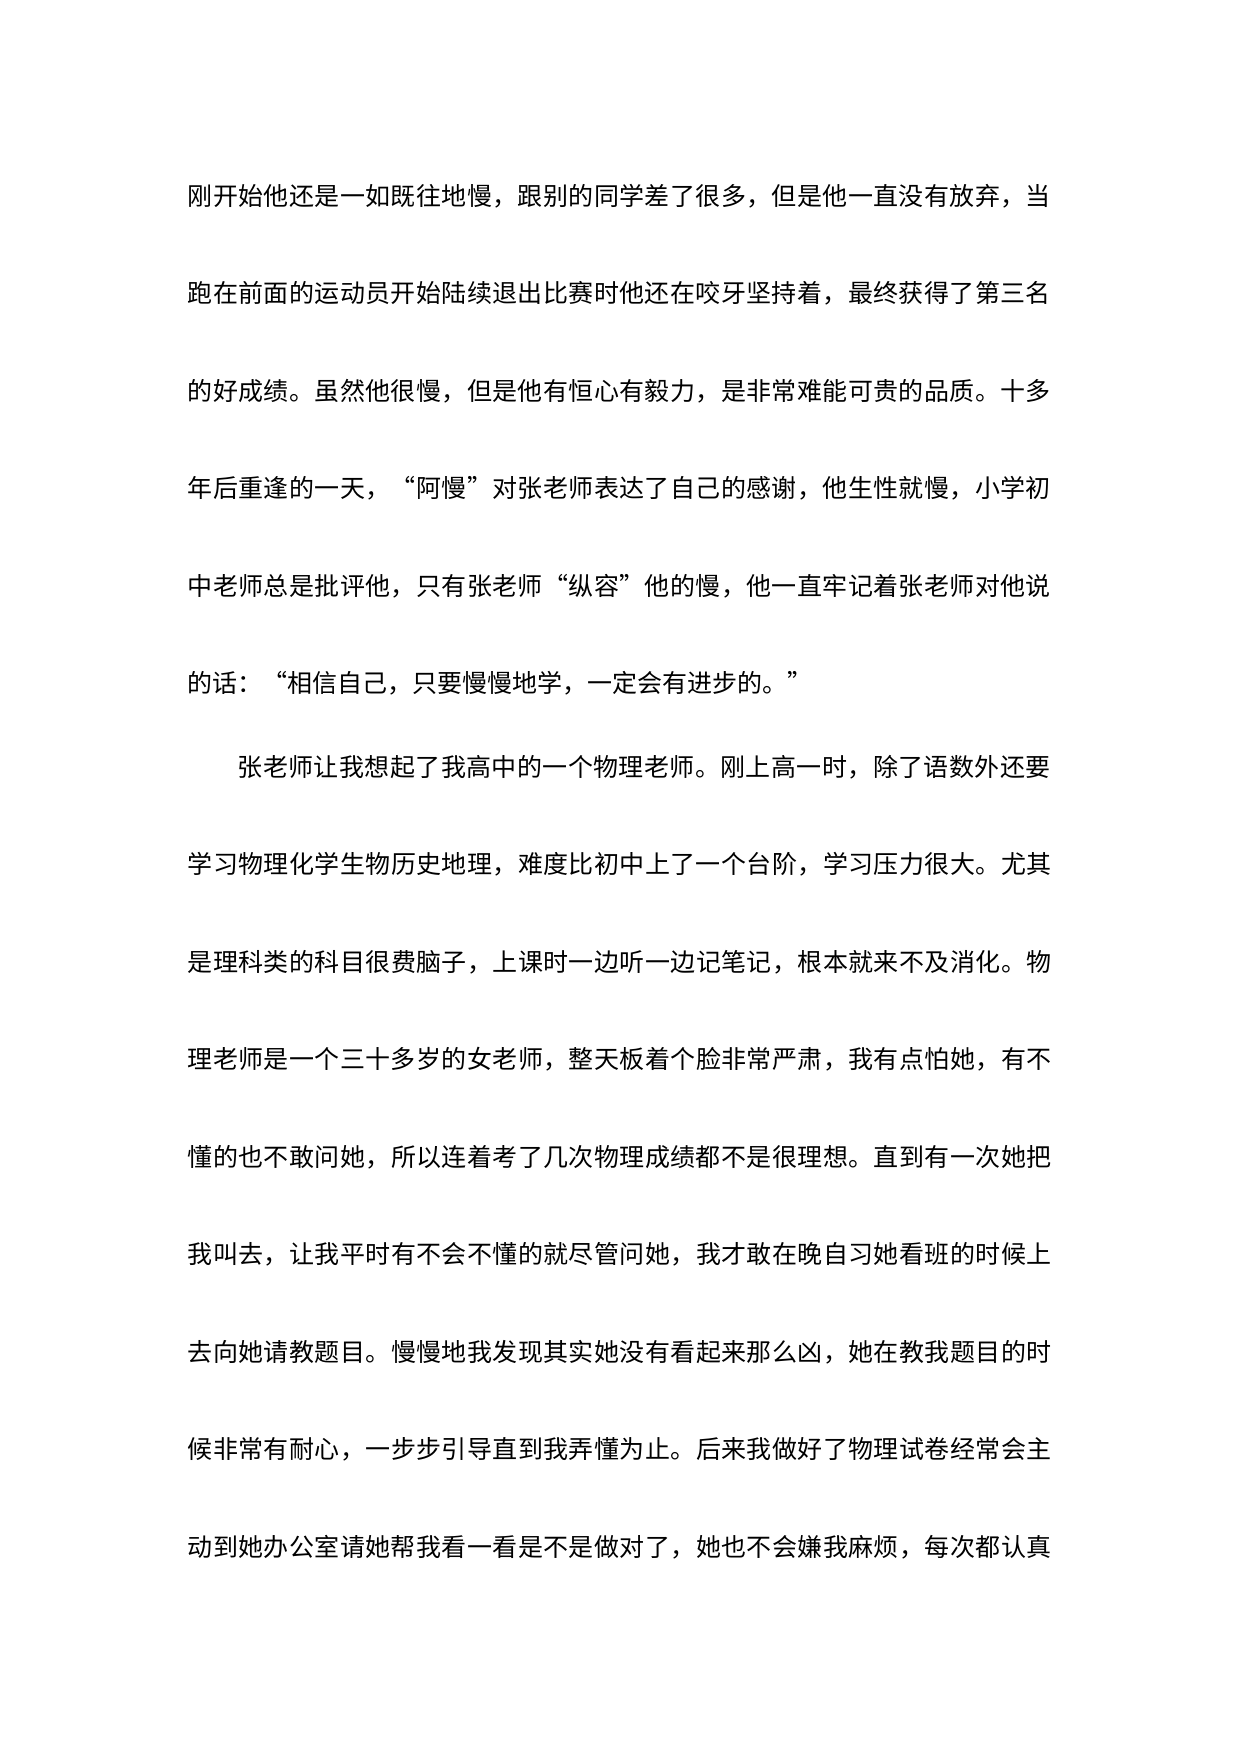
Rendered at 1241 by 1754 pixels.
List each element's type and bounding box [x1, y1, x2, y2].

text [187, 162, 1053, 714]
text [187, 733, 1053, 1578]
